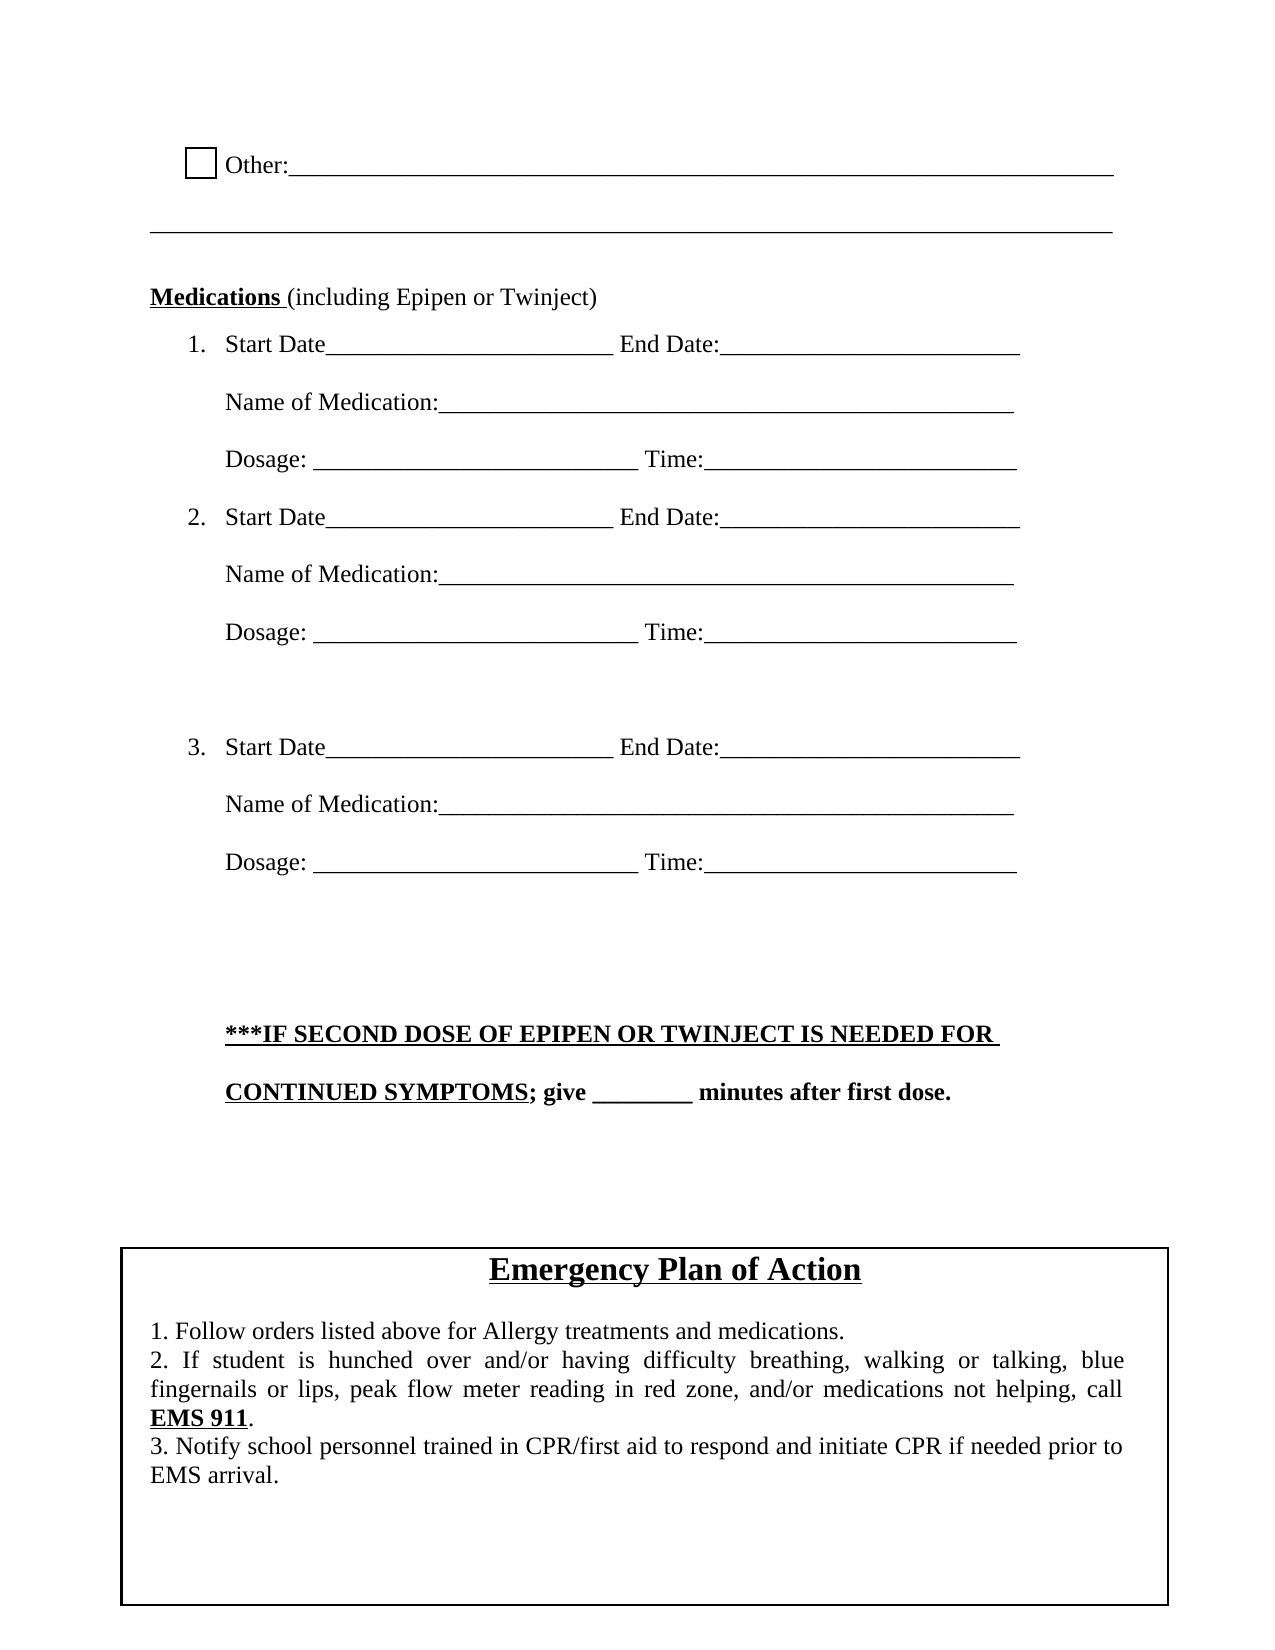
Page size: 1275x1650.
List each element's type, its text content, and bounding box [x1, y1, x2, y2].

list Start Date_______________________ End Date:________________________ [187, 329, 1125, 358]
list Name of Medication:______________________________________________ [225, 789, 1125, 818]
text Other:__________________________________________________________________ _____________________________________________________________________________ [150, 150, 1125, 236]
list Start Date_______________________ End Date:________________________ [187, 502, 1125, 531]
list Emergency Plan of Action [225, 1249, 1125, 1288]
list ***IF SECOND DOSE OF EPIPEN OR TWINJECT IS NEEDED FOR CONTINUED SYMPTOMS; give ________ minutes after first dose. [225, 1019, 1125, 1106]
list Dosage: __________________________ Time:_________________________ [225, 847, 1125, 876]
list 2. If student is hunched over and/or having difficulty breathing, walking or talking, blue fingernails or lips, peak flow meter reading in red zone, and/or medications not helping, call EMS 911. [150, 1345, 1125, 1431]
list Name of Medication:______________________________________________ [225, 559, 1125, 588]
list 3. Notify school personnel trained in CPR/first aid to respond and initiate CPR if needed prior to EMS arrival. [150, 1431, 1125, 1489]
list Dosage: __________________________ Time:_________________________ [225, 617, 1125, 646]
list Dosage: __________________________ Time:_________________________ [225, 444, 1125, 473]
list Name of Medication:______________________________________________ [225, 387, 1125, 416]
list Start Date_______________________ End Date:________________________ [187, 732, 1125, 761]
text Medications (including Epipen or Twinject) [150, 282, 1125, 310]
list 1. Follow orders listed above for Allergy treatments and medications. [150, 1316, 1125, 1345]
